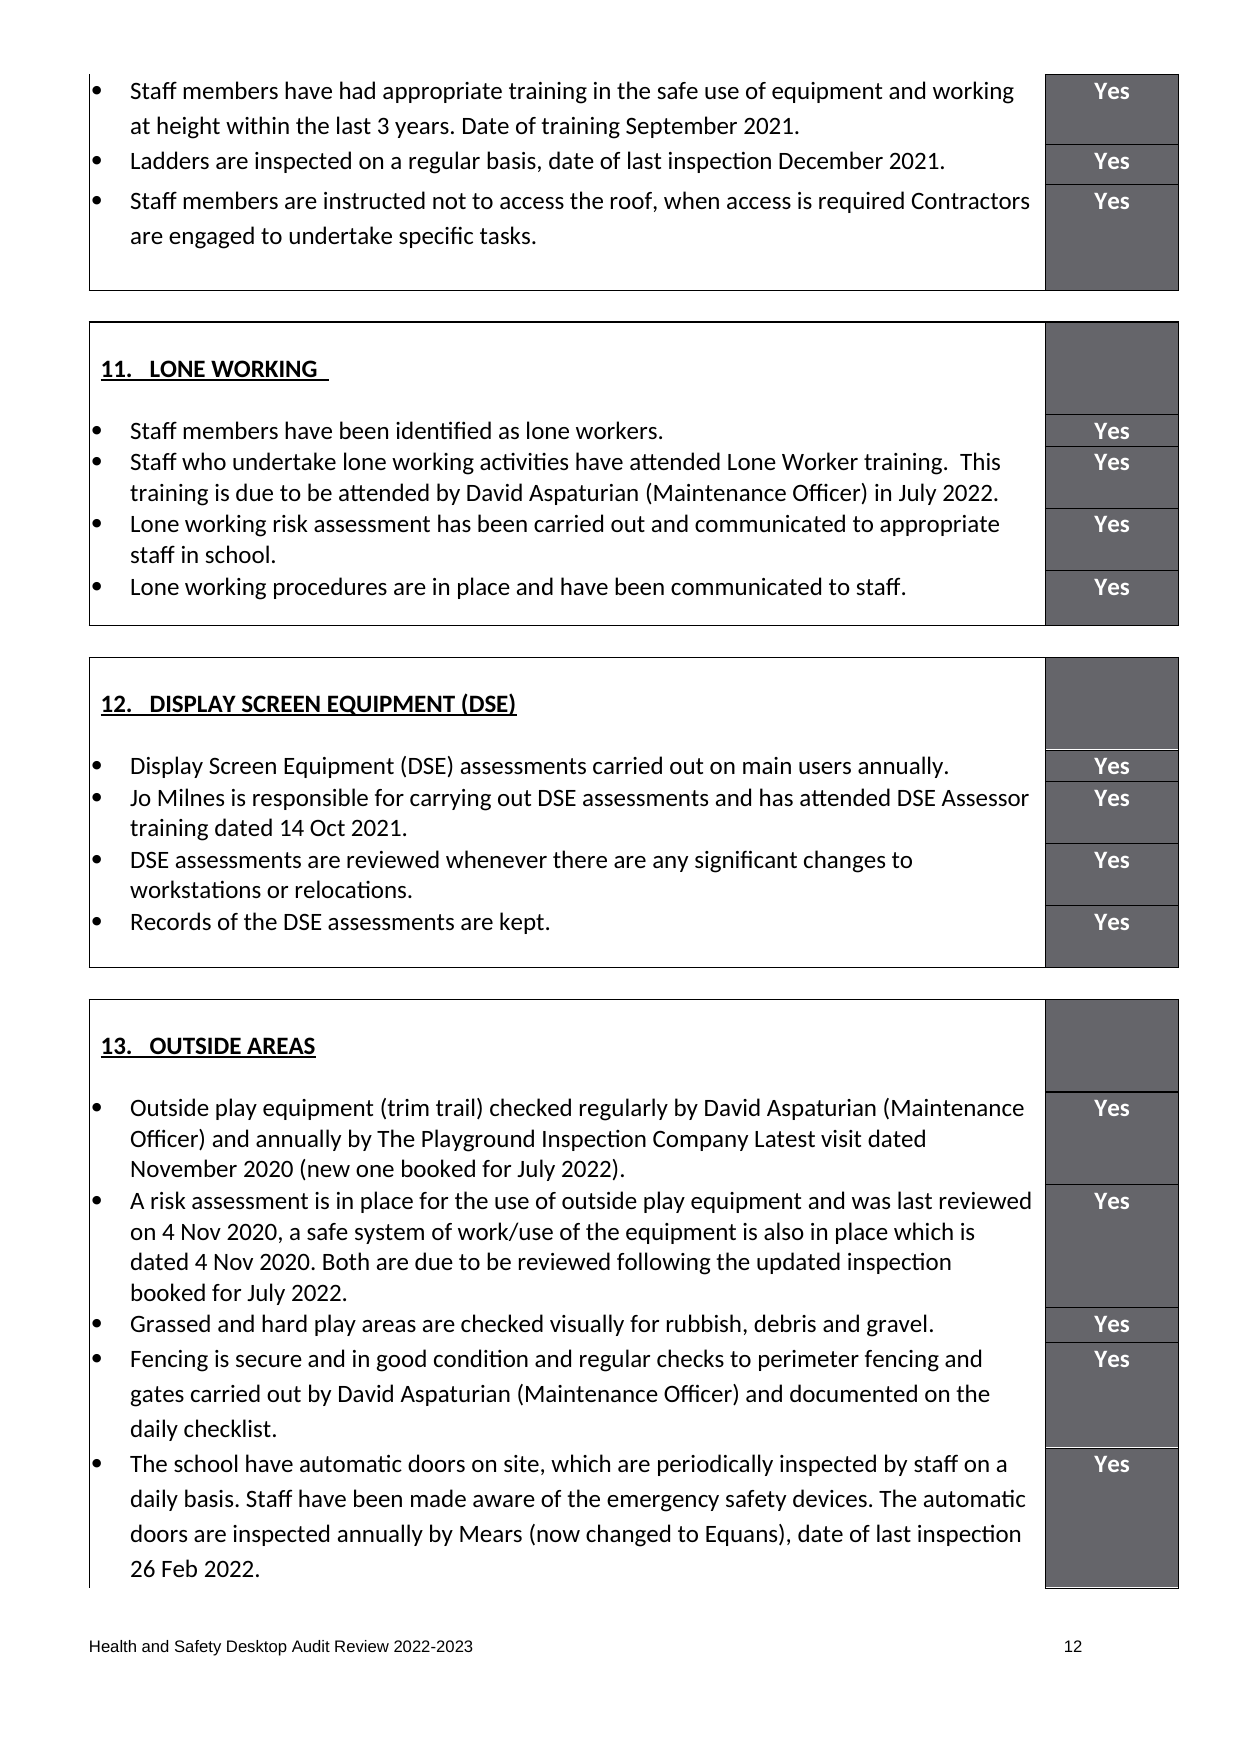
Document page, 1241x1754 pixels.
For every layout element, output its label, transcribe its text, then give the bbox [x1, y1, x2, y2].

table_cell Yes [1046, 1449, 1178, 1587]
table_header [1046, 1000, 1178, 1091]
table_cell Fencing is secure and in good condition and regular checks to perimeter fencing and gates carried out by David Aspaturian (Maintenance Officer) and documented on the daily checklist. [90, 1342, 1045, 1447]
table_cell Yes [1046, 185, 1178, 290]
table_cell Lone working procedures are in place and have been communicated to staff. [90, 570, 1045, 625]
table_cell Lone working risk assessment has been carried out and communicated to appropriate staff in school. [90, 508, 1045, 570]
table_cell Yes [1046, 1185, 1178, 1307]
table_cell Yes [1046, 1343, 1178, 1447]
table_header 12. DISPLAY SCREEN EQUIPMENT (DSE) [90, 658, 1045, 749]
table_cell Yes [1046, 415, 1178, 446]
table_cell Yes [1046, 906, 1178, 967]
table_cell Yes [1046, 1093, 1178, 1184]
table_cell Staff members have been identified as lone workers. [90, 414, 1045, 446]
table_cell Yes [1046, 844, 1178, 905]
table_cell Staff members are instructed not to access the roof, when access is required Contractors are engaged to undertake specific tasks. [90, 184, 1045, 290]
table_cell DSE assessments are reviewed whenever there are any significant changes to workstations or relocations. [90, 843, 1045, 905]
table_cell Yes [1046, 447, 1178, 508]
table_cell Jo Milnes is responsible for carrying out DSE assessments and has attended DSE Assessor training dated 14 Oct 2021. [90, 781, 1045, 843]
table_header 13. OUTSIDE AREAS [90, 1000, 1045, 1091]
table_cell Display Screen Equipment (DSE) assessments carried out on main users annually. [90, 750, 1045, 781]
table_cell Outside play equipment (trim trail) checked regularly by David Aspaturian (Maintenance Officer) and annually by The Playground Inspection Company Latest visit dated November 2020 (new one booked for July 2022). [90, 1091, 1045, 1184]
table_cell Grassed and hard play areas are checked visually for rubbish, debris and gravel. [90, 1307, 1045, 1342]
table_header 11. LONE WORKING [90, 323, 1045, 414]
table_cell Staff who undertake lone working activities have attended Lone Worker training. This training is due to be attended by David Aspaturian (Maintenance Officer) in July 2022. [90, 446, 1045, 508]
table_header [1046, 658, 1178, 749]
table_cell Staff members have had appropriate training in the safe use of equipment and working at height within the last 3 years. Date of training September 2021. [90, 74, 1045, 144]
table_header [1046, 323, 1178, 414]
table_cell Records of the DSE assessments are kept. [90, 905, 1045, 967]
table_cell Yes [1046, 751, 1178, 781]
table_cell Yes [1046, 509, 1178, 570]
table_cell Yes [1046, 782, 1178, 843]
table_cell A risk assessment is in place for the use of outside play equipment and was last reviewed on 4 Nov 2020, a safe system of work/use of the equipment is also in place which is dated 4 Nov 2020. Both are due to be reviewed following the updated inspection booked for July 2022. [90, 1184, 1045, 1307]
table_cell Yes [1046, 1308, 1178, 1342]
table_cell Yes [1046, 571, 1178, 625]
table_cell Yes [1046, 75, 1178, 144]
table_cell Yes [1046, 145, 1178, 184]
table_cell Ladders are inspected on a regular basis, date of last inspection December 2021. [90, 144, 1045, 184]
table_cell The school have automatic doors on site, which are periodically inspected by staff on a daily basis. Staff have been made aware of the emergency safety devices. The automatic doors are inspected annually by Mears (now changed to Equans), date of last inspection 26 Feb 2022. [90, 1448, 1045, 1587]
